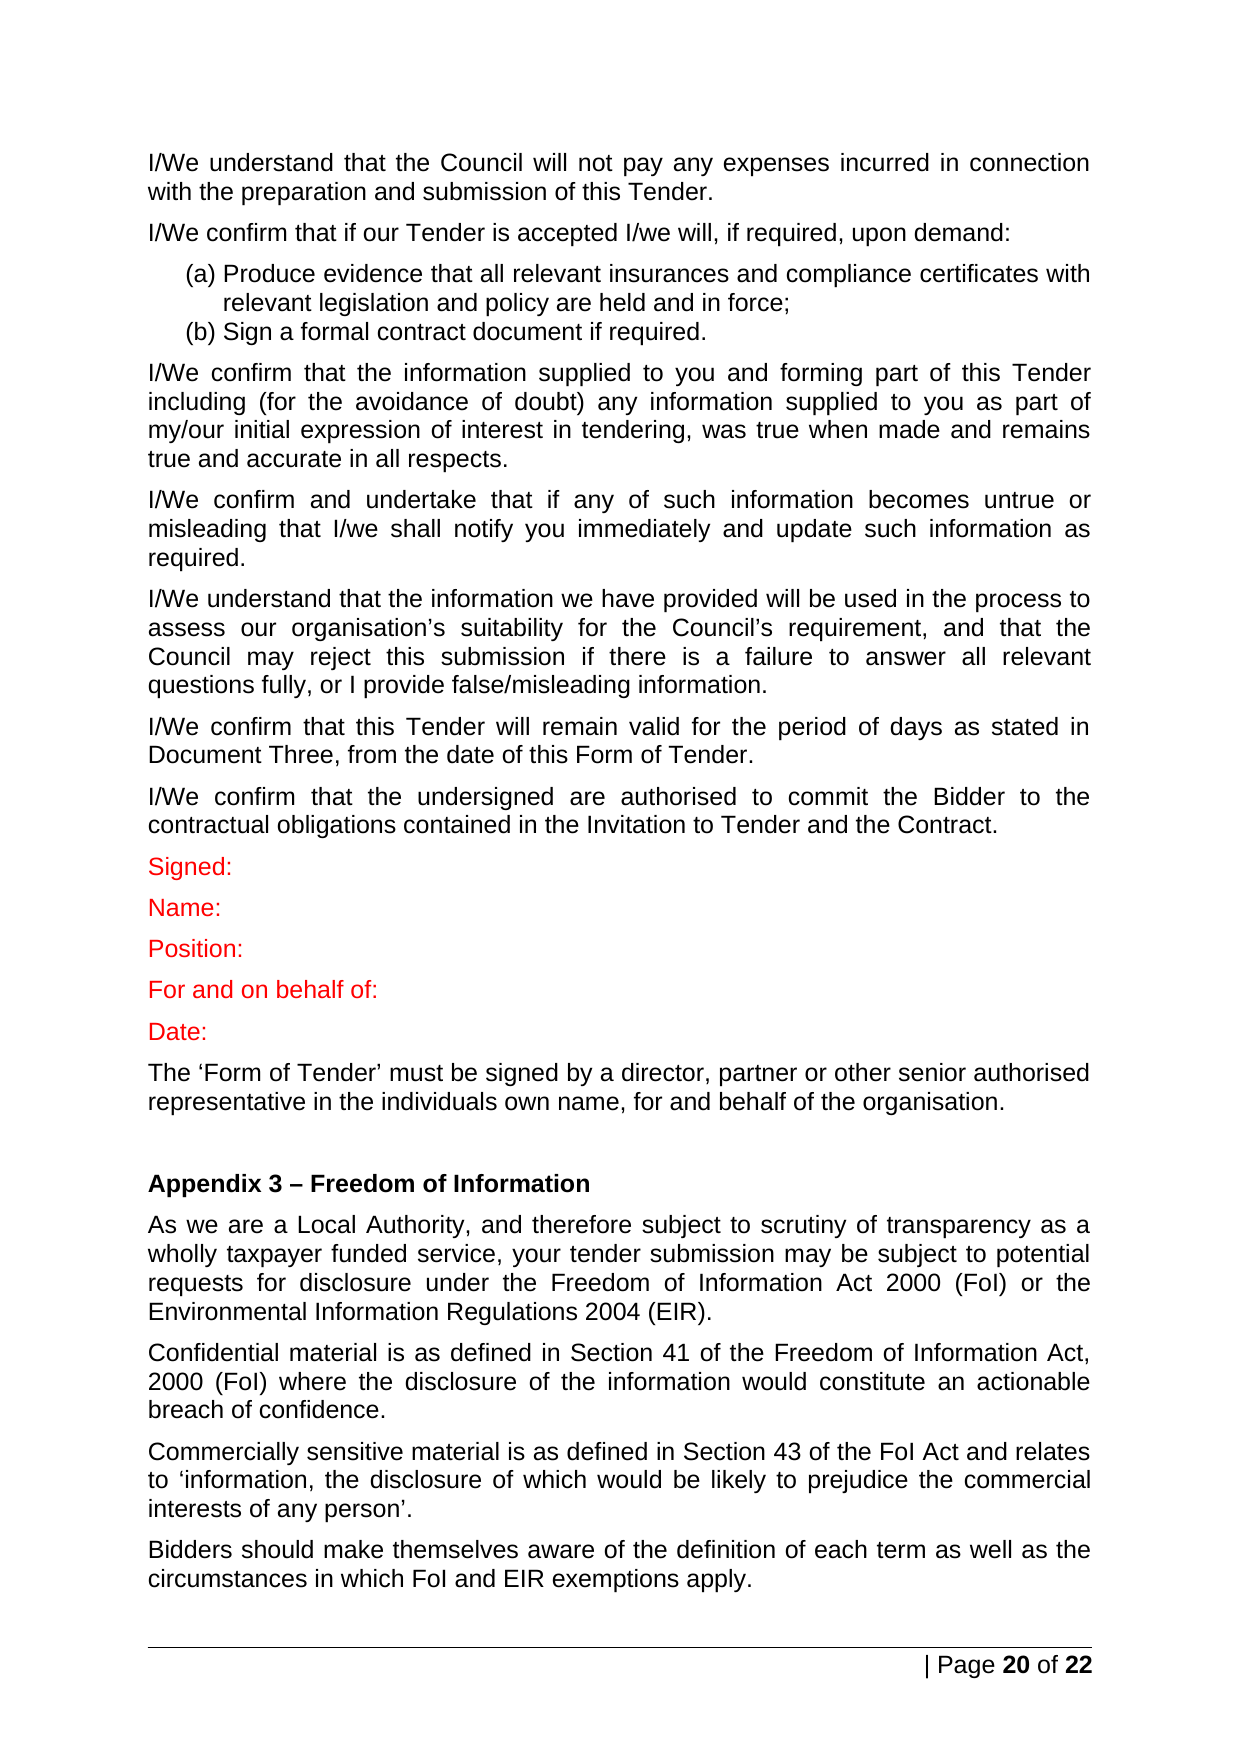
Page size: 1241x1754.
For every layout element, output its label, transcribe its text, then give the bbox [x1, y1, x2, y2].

text Confidential material is as defined in Section 41 of the Freedom of Information Act, 2000 (FoI) where the disclosure of the information would constitute an actionable breach of confidence. [148, 1338, 1092, 1424]
text Name: [148, 893, 1092, 921]
text For and on behalf of: [148, 975, 1092, 1004]
text Bidders should make themselves aware of the definition of each term as well as the circumstances in which FoI and EIR exemptions apply. [148, 1535, 1092, 1593]
text I/We confirm that the information supplied to you and forming part of this Tender including (for the avoidance of doubt) any information supplied to you as part of my/our initial expression of interest in tendering, was true when made and remains true and accurate in all respects. [148, 358, 1092, 473]
text I/We understand that the Council will not pay any expenses incurred in connection with the preparation and submission of this Tender. [148, 148, 1092, 205]
text As we are a Local Authority, and therefore subject to scrutiny of transparency as a wholly taxpayer funded service, your tender submission may be subject to potential requests for disclosure under the Freedom of Information Act 2000 (FoI) or the Environmental Information Regulations 2004 (EIR). [148, 1210, 1092, 1325]
text I/We confirm that this Tender will remain valid for the period of days as stated in Document Three, from the date of this Form of Tender. [148, 711, 1092, 769]
text Commercially sensitive material is as defined in Section 43 of the FoI Act and relates to ‘information, the disclosure of which would be likely to prejudice the commercial interests of any person’. [148, 1436, 1092, 1523]
list Produce evidence that all relevant insurances and compliance certificates with relevant legislation and policy are held and in force; [185, 259, 1092, 316]
text I/We understand that the information we have provided will be used in the process to assess our organisation’s suitability for the Council’s requirement, and that the Council may reject this submission if there is a failure to answer all relevant questions fully, or I provide false/misleading information. [148, 584, 1092, 699]
list Sign a formal contract document if required. [185, 316, 1092, 345]
text I/We confirm that if our Tender is accepted I/we will, if required, upon demand: [148, 218, 1092, 246]
text Position: [148, 934, 1092, 963]
text The ‘Form of Tender’ must be signed by a director, partner or other senior authorised representative in the individuals own name, for and behalf of the organisation. [148, 1058, 1092, 1115]
text Signed: [148, 851, 1092, 880]
text I/We confirm and undertake that if any of such information becomes untrue or misleading that I/we shall notify you immediately and update such information as required. [148, 485, 1092, 571]
text Appendix 3 – Freedom of Information [148, 1169, 1092, 1198]
text Date: [148, 1016, 1092, 1045]
text I/We confirm that the undersigned are authorised to commit the Bidder to the contractual obligations contained in the Invitation to Tender and the Contract. [148, 781, 1092, 839]
